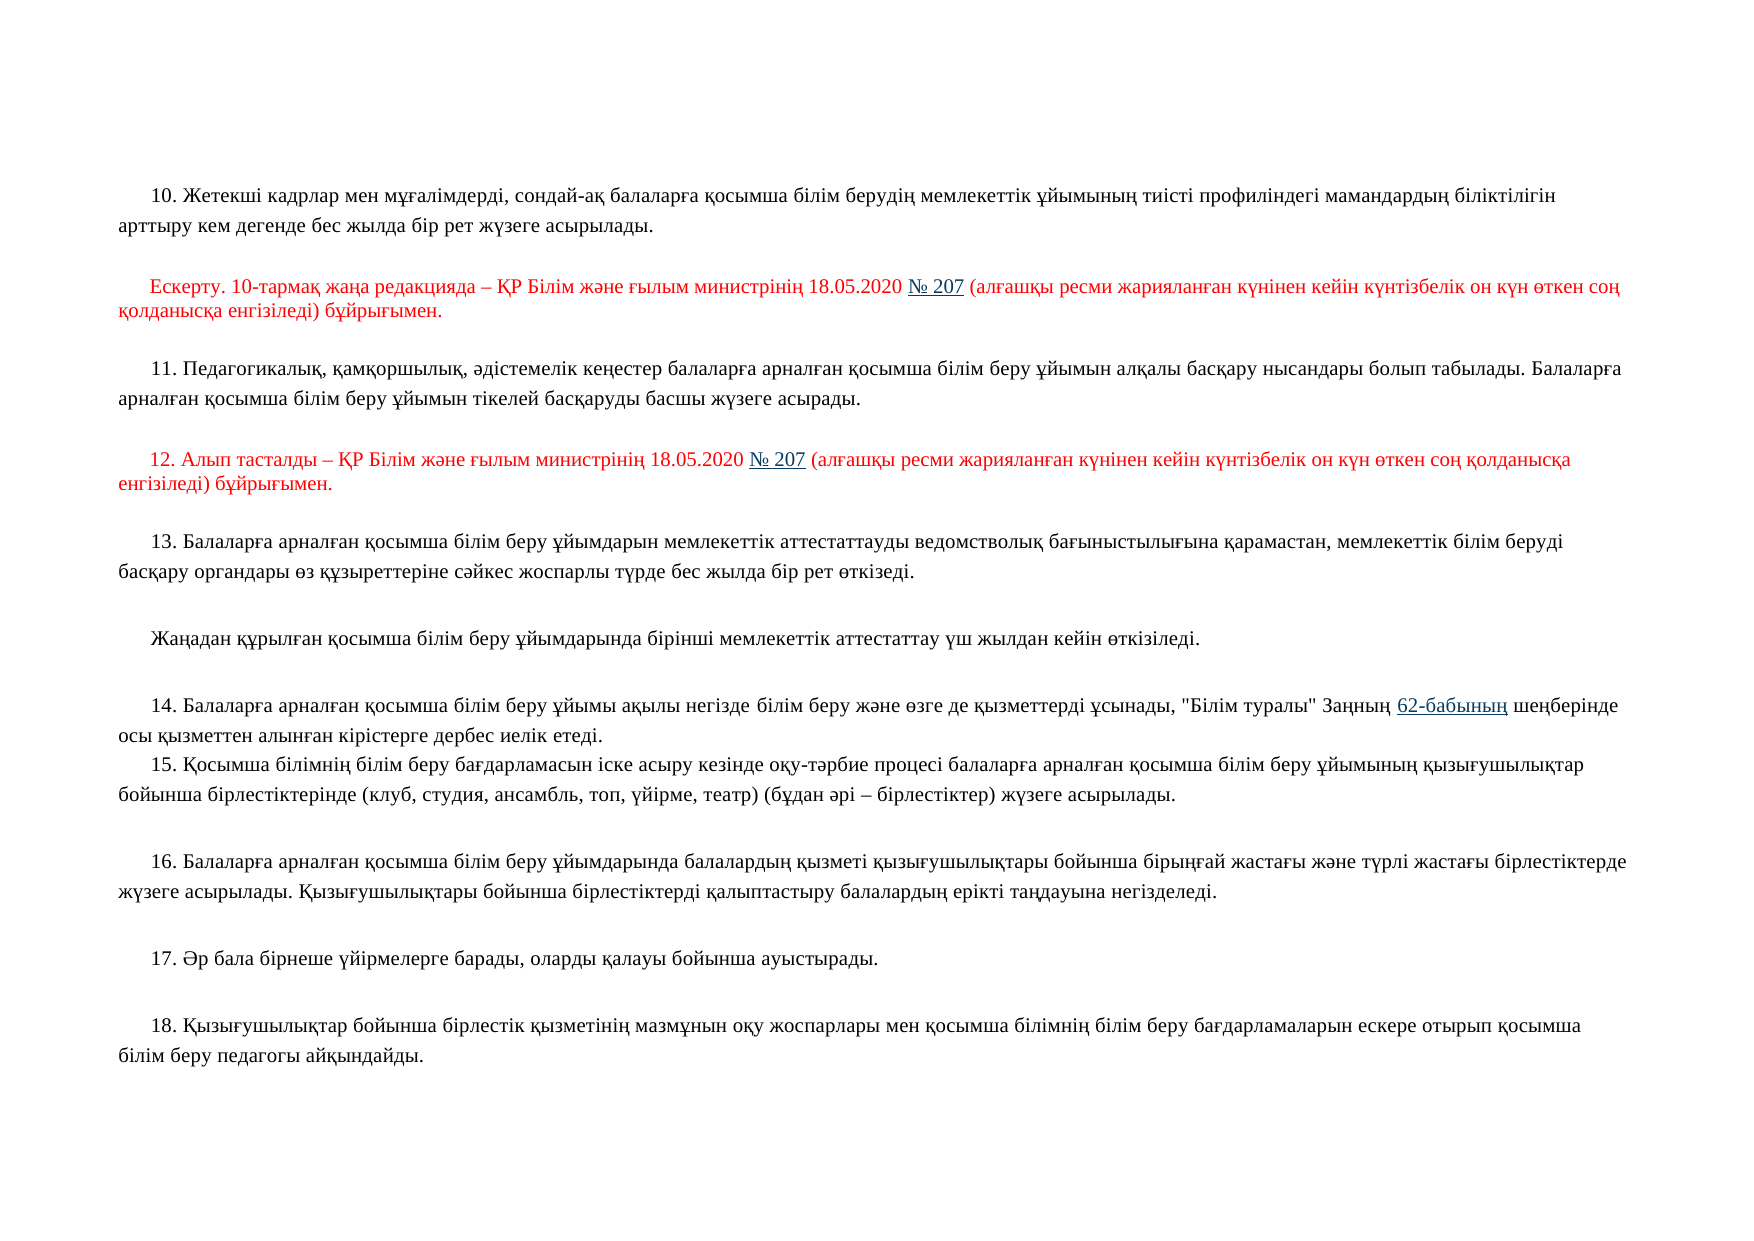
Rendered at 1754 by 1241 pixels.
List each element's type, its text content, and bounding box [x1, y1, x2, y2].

text 17. Әр бала бірнеше үйірмелерге барады, оларды қалауы бойынша ауыстырады. [118, 940, 1636, 970]
text 12. Алып тасталды – ҚР Білім және ғылым министрінің 18.05.2020 № 207 (алғашқы ресми жарияланған күнінен кейін күнтізбелік он күн өткен соң қолданысқа енгізіледі) бұйрығымен. [118, 447, 1636, 523]
text 11. Педагогикалық, қамқоршылық, әдістемелік кеңестер балаларға арналған қосымша білім беру ұйымын алқалы басқару нысандары болып табылады. Балаларға арналған қосымша білім беру ұйымын тікелей басқаруды басшы жүзеге асырады. [118, 350, 1636, 409]
text 15. Қосымша білімнің білім беру бағдарламасын іске асыру кезінде оқу-тәрбие процесі балаларға арналған қосымша білім беру ұйымының қызығушылықтар бойынша бірлестіктерінде (клуб, студия, ансамбль, топ, үйірме, театр) (бұдан әрі – бірлестіктер) жүзеге асырылады. [118, 747, 1636, 806]
text Жаңадан құрылған қосымша білім беру ұйымдарында бірінші мемлекеттік аттестаттау үш жылдан кейін өткізіледі. [118, 620, 1636, 650]
text 14. Балаларға арналған қосымша білім беру ұйымы ақылы негізде білім беру және өзге де қызметтерді ұсынады, "Білім туралы" Заңның 62-бабының шеңберінде осы қызметтен алынған кірістерге дербес иелік етеді. [118, 687, 1636, 747]
text 13. Балаларға арналған қосымша білім беру ұйымдарын мемлекеттік аттестаттауды ведомстволық бағыныстылығына қарамастан, мемлекеттік білім беруді басқару органдары өз құзыреттеріне сәйкес жоспарлы түрде бес жылда бір рет өткізеді. [118, 523, 1636, 583]
text 18. Қызығушылықтар бойынша бірлестік қызметінің мазмұнын оқу жоспарлары мен қосымша білімнің білім беру бағдарламаларын ескере отырып қосымша білім беру педагогы айқындайды. [118, 1008, 1636, 1067]
text 10. Жетекші кадрлар мен мұғалімдерді, сондай-ақ балаларға қосымша білім берудің мемлекеттік ұйымының тиісті профиліндегі мамандардың біліктілігін арттыру кем дегенде бес жылда бір рет жүзеге асырылады. [118, 177, 1636, 237]
text Ескерту. 10-тармақ жаңа редакцияда – ҚР Білім және ғылым министрінің 18.05.2020 № 207 (алғашқы ресми жарияланған күнінен кейін күнтізбелік он күн өткен соң қолданысқа енгізіледі) бұйрығымен. [118, 274, 1636, 350]
text 16. Балаларға арналған қосымша білім беру ұйымдарында балалардың қызметі қызығушылықтары бойынша бірыңғай жастағы және түрлі жастағы бірлестіктерде жүзеге асырылады. Қызығушылықтары бойынша бірлестіктерді қалыптастыру балалардың ерікті таңдауына негізделеді. [118, 843, 1636, 903]
